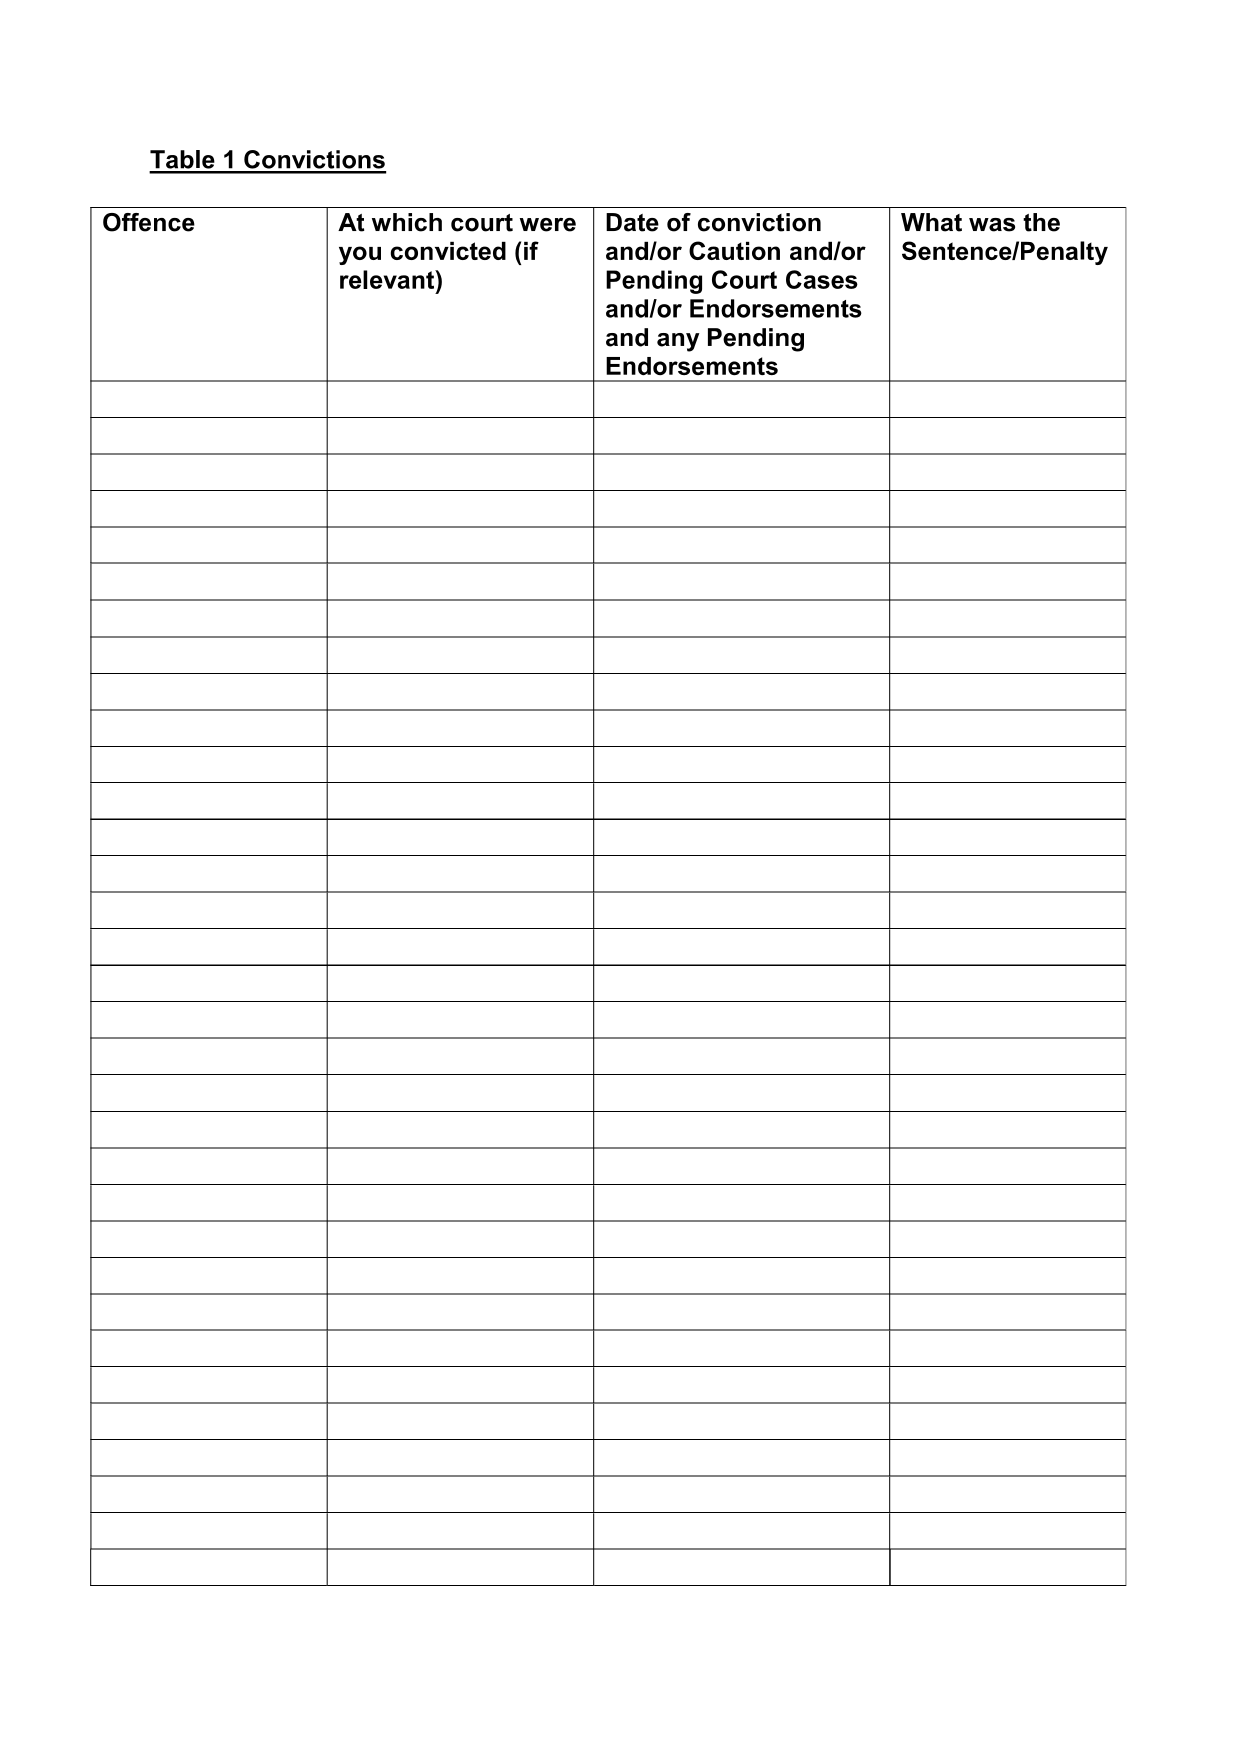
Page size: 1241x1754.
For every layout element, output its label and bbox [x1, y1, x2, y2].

picture [89, 150, 1127, 1586]
